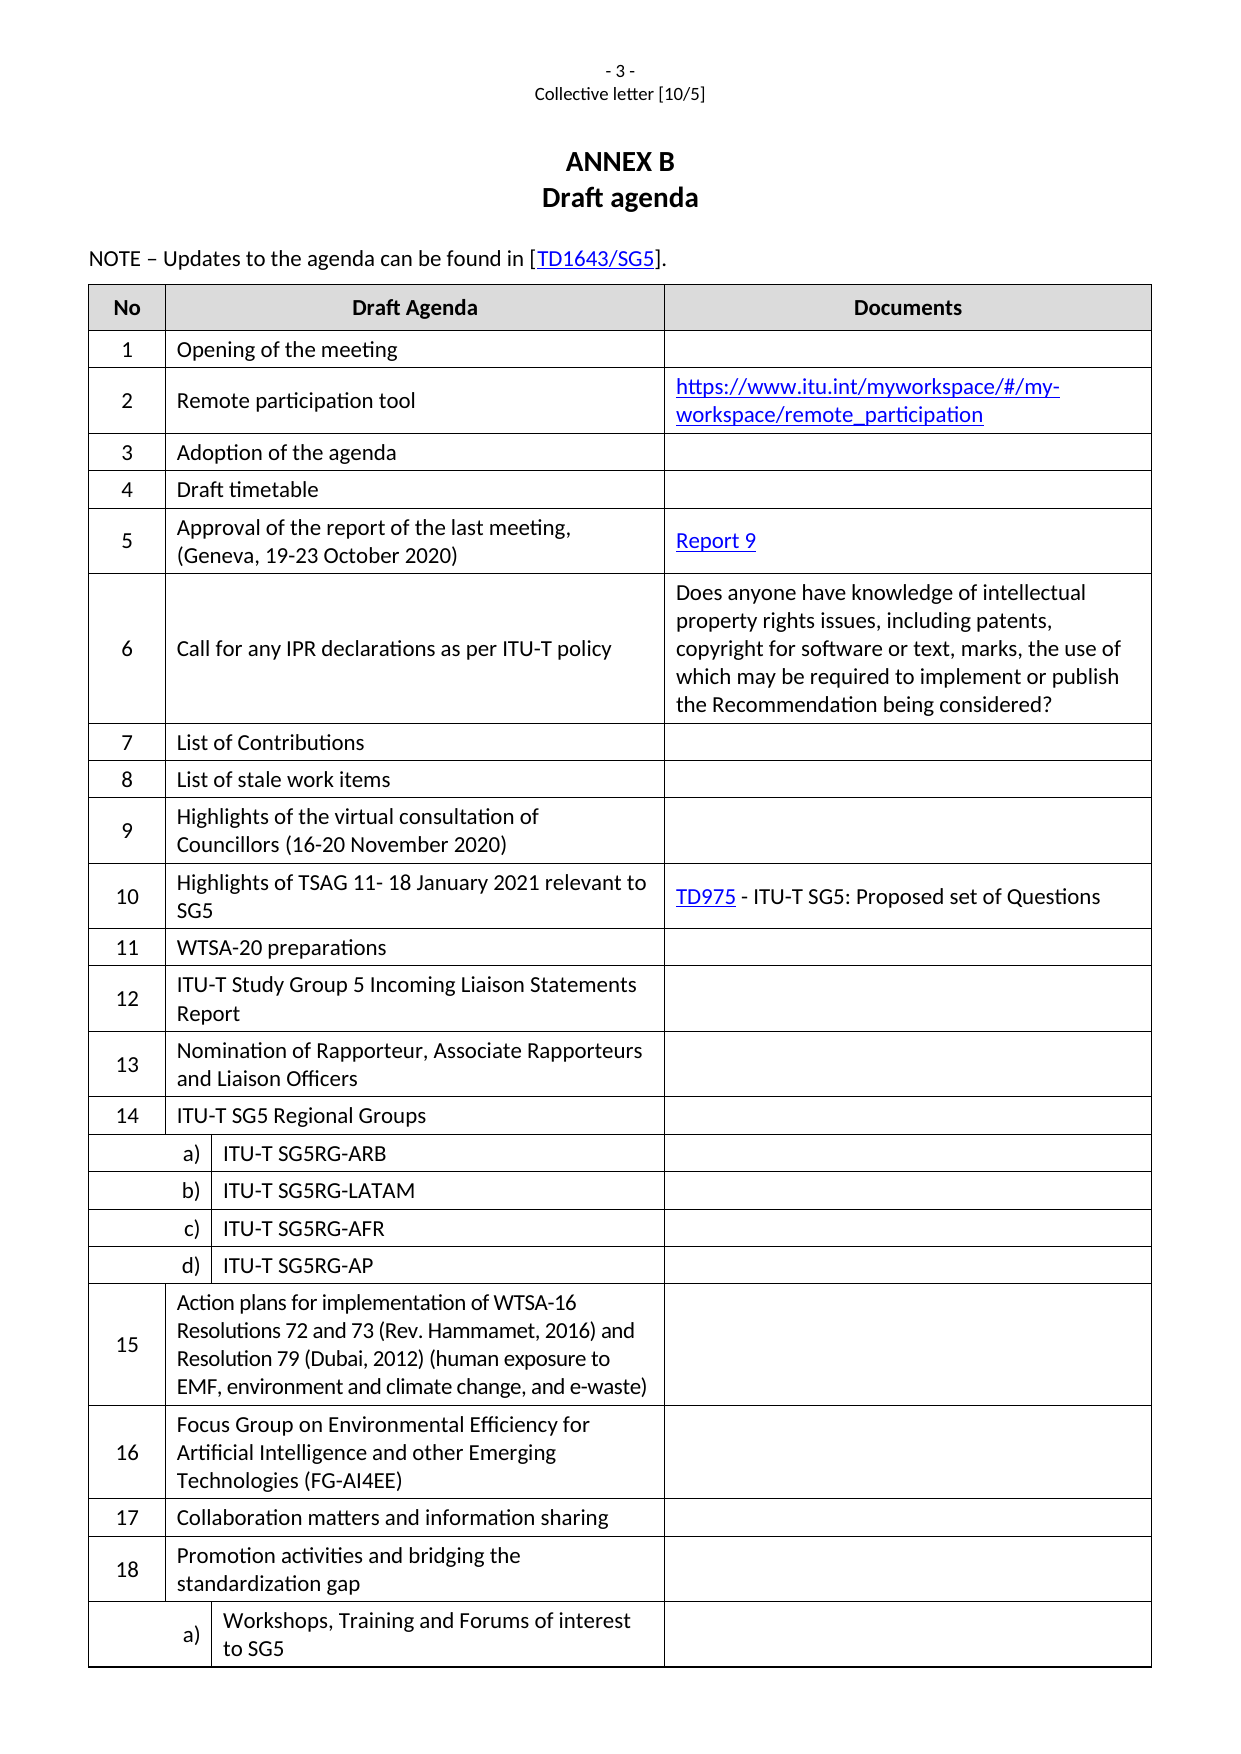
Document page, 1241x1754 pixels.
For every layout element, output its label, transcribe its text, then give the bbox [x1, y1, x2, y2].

table_cell Draft timetable [166, 471, 664, 507]
table_cell Remote participation tool [166, 368, 664, 433]
table_cell [665, 1172, 1151, 1208]
table_cell [665, 1284, 1151, 1405]
table_cell Focus Group on Environmental Efficiency for Artificial Intelligence and other Emerging Technologies (FG-AI4EE) [166, 1406, 664, 1498]
table_cell [665, 1135, 1151, 1171]
table_cell 15 [89, 1284, 165, 1405]
table_header Draft Agenda [166, 285, 664, 330]
table_cell Adoption of the agenda [166, 434, 664, 470]
table_cell 10 [89, 864, 165, 928]
table_cell Opening of the meeting [166, 331, 664, 367]
table_header No [89, 285, 165, 330]
table_header Documents [665, 285, 1151, 330]
table_cell ITU-T SG5RG-AP [212, 1247, 664, 1283]
table_cell [665, 1499, 1151, 1536]
table_cell https://www.itu.int/myworkspace/#/my-workspace/remote_participation [665, 368, 1151, 433]
table_cell Action plans for implementation of WTSA-16 Resolutions 72 and 73 (Rev. Hammamet, 2016) and Resolution 79 (Dubai, 2012) (human exposure to EMF, environment and climate change, and e-waste) [166, 1284, 664, 1405]
table_cell [665, 1210, 1151, 1246]
table_cell Highlights of TSAG 11- 18 January 2021 relevant to SG5 [166, 864, 664, 928]
table_cell 12 [89, 966, 165, 1031]
table_cell Does anyone have knowledge of intellectual property rights issues, including patents, copyright for software or text, marks, the use of which may be required to implement or publish the Recommendation being considered? [665, 574, 1151, 722]
table_cell [665, 929, 1151, 965]
table_cell ITU-T SG5RG-LATAM [212, 1172, 664, 1208]
table_cell a) [89, 1135, 211, 1171]
table_cell [665, 1602, 1151, 1666]
table_cell 2 [89, 368, 165, 433]
table_cell Highlights of the virtual consultation of Councillors (16-20 November 2020) [166, 798, 664, 863]
table_cell 14 [89, 1097, 165, 1134]
table_cell [665, 331, 1151, 367]
table_cell 13 [89, 1032, 165, 1096]
table_cell 1 [89, 331, 165, 367]
table_cell WTSA-20 preparations [166, 929, 664, 965]
table_cell Collaboration matters and information sharing [166, 1499, 664, 1536]
table_cell [665, 798, 1151, 863]
table_cell 11 [89, 929, 165, 965]
table_cell Promotion activities and bridging the standardization gap [166, 1537, 664, 1601]
table_cell 9 [89, 798, 165, 863]
table_cell [665, 1247, 1151, 1283]
table_cell ITU-T Study Group 5 Incoming Liaison Statements Report [166, 966, 664, 1031]
table_cell 7 [89, 724, 165, 760]
table_cell Approval of the report of the last meeting, (Geneva, 19-23 October 2020) [166, 509, 664, 573]
table_cell [665, 1032, 1151, 1096]
table_cell 16 [89, 1406, 165, 1498]
table_cell c) [89, 1210, 211, 1246]
table_cell [665, 1537, 1151, 1601]
table_cell d) [89, 1247, 211, 1283]
title ANNEX B Draft agenda [89, 143, 1152, 214]
table_cell a) [89, 1602, 211, 1666]
table_cell ITU-T SG5RG-ARB [212, 1135, 664, 1171]
table_cell 6 [89, 574, 165, 722]
table_cell 18 [89, 1537, 165, 1601]
table_cell [665, 1097, 1151, 1134]
table_cell [665, 471, 1151, 507]
text NOTE ‒ Updates to the agenda can be found in [TD1643/SG5]. [89, 244, 1152, 272]
table_cell ITU-T SG5 Regional Groups [166, 1097, 664, 1134]
table_cell [665, 724, 1151, 760]
table_cell b) [89, 1172, 211, 1208]
table_cell [665, 434, 1151, 470]
table_cell Nomination of Rapporteur, Associate Rapporteurs and Liaison Officers [166, 1032, 664, 1096]
table_cell Report 9 [665, 509, 1151, 573]
table_cell [665, 761, 1151, 797]
table_cell Call for any IPR declarations as per ITU-T policy [166, 574, 664, 722]
table_cell 8 [89, 761, 165, 797]
table_cell TD975 - ITU-T SG5: Proposed set of Questions [665, 864, 1151, 928]
table_cell ITU-T SG5RG-AFR [212, 1210, 664, 1246]
table_cell 4 [89, 471, 165, 507]
table_cell List of Contributions [166, 724, 664, 760]
table_cell 17 [89, 1499, 165, 1536]
table_cell 5 [89, 509, 165, 573]
table_cell List of stale work items [166, 761, 664, 797]
table_cell [665, 966, 1151, 1031]
table_cell 3 [89, 434, 165, 470]
table_cell [665, 1406, 1151, 1498]
table_cell Workshops, Training and Forums of interest to SG5 [212, 1602, 664, 1666]
